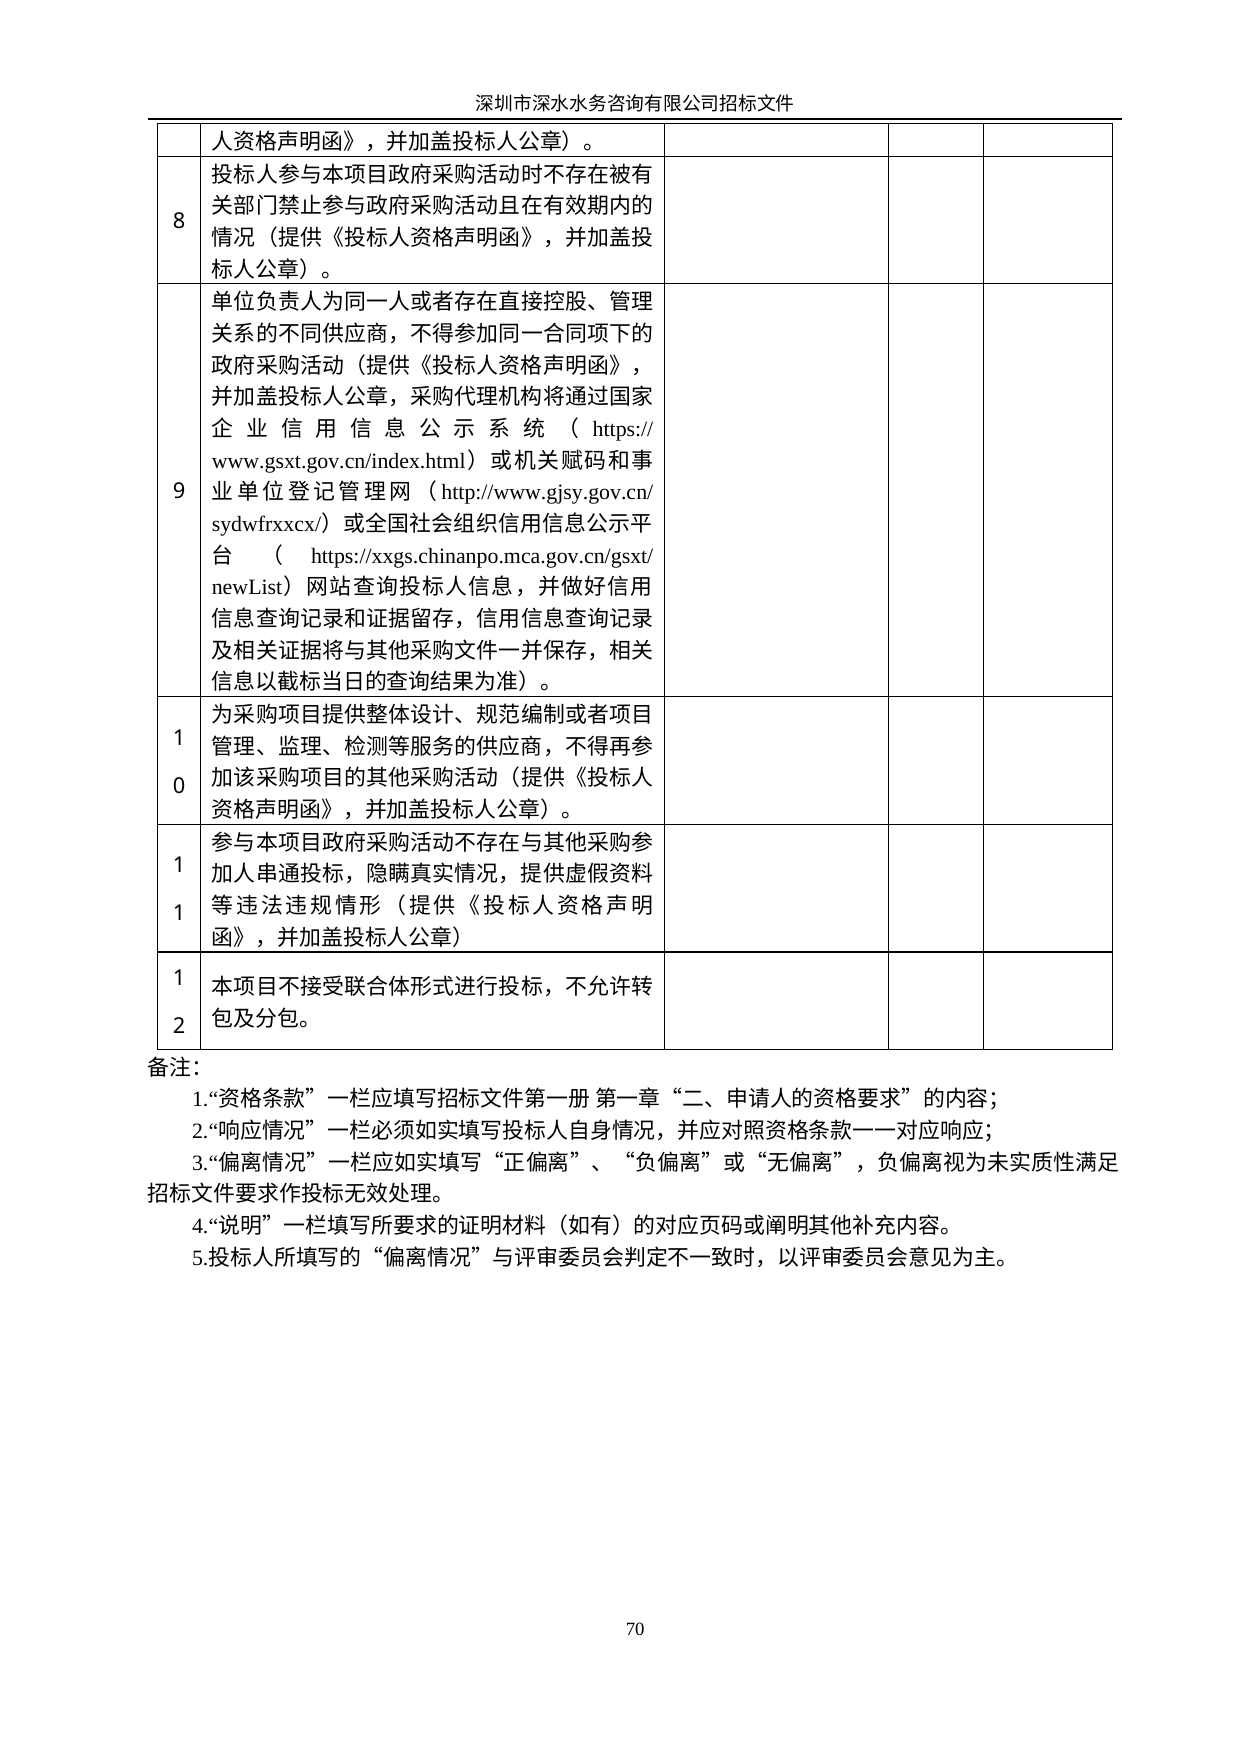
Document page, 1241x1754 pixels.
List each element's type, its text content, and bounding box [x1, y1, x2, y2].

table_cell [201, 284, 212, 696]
text 4.“说明”一栏填写所要求的证明材料（如有）的对应页码或阐明其他补充内容。 [148, 1208, 1122, 1240]
table_cell [665, 825, 888, 951]
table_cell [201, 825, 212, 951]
table_cell [665, 124, 888, 156]
table_cell 10 [158, 697, 200, 824]
table_cell [665, 284, 888, 696]
table_cell [984, 825, 1112, 951]
table_cell [889, 953, 983, 1049]
table_cell [984, 953, 1112, 1049]
table_cell 8 [158, 157, 200, 283]
table_cell [665, 953, 888, 1049]
table_cell 本项目不接受联合体形式进行投标，不允许转包及分包。 [201, 953, 664, 1049]
table_cell [665, 697, 888, 824]
table_cell [984, 124, 1112, 156]
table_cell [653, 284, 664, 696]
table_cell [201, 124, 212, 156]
table_cell [889, 124, 983, 156]
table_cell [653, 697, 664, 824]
table_cell [984, 697, 1112, 824]
table_cell 11 [158, 825, 200, 951]
table_cell [889, 825, 983, 951]
table_cell 9 [158, 284, 200, 696]
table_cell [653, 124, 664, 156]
table_cell [889, 697, 983, 824]
table_cell [984, 157, 1112, 283]
table_cell [889, 157, 983, 283]
text 备注： [148, 1050, 1122, 1081]
table_cell [984, 284, 1112, 696]
text 5.投标人所填写的“偏离情况”与评审委员会判定不一致时，以评审委员会意见为主。 [148, 1240, 1122, 1271]
table_cell [889, 284, 983, 696]
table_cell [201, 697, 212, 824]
text 2.“响应情况”一栏必须如实填写投标人自身情况，并应对照资格条款一一对应响应； [148, 1113, 1122, 1145]
text 3.“偏离情况”一栏应如实填写“正偏离”、“负偏离”或“无偏离”，负偏离视为未实质性满足招标文件要求作投标无效处理。 [148, 1145, 1122, 1208]
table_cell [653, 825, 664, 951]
text 1.“资格条款”一栏应填写招标文件第一册 第一章“二、申请人的资格要求”的内容； [148, 1081, 1122, 1113]
table_cell 7 [158, 124, 200, 156]
table_cell [665, 157, 888, 283]
